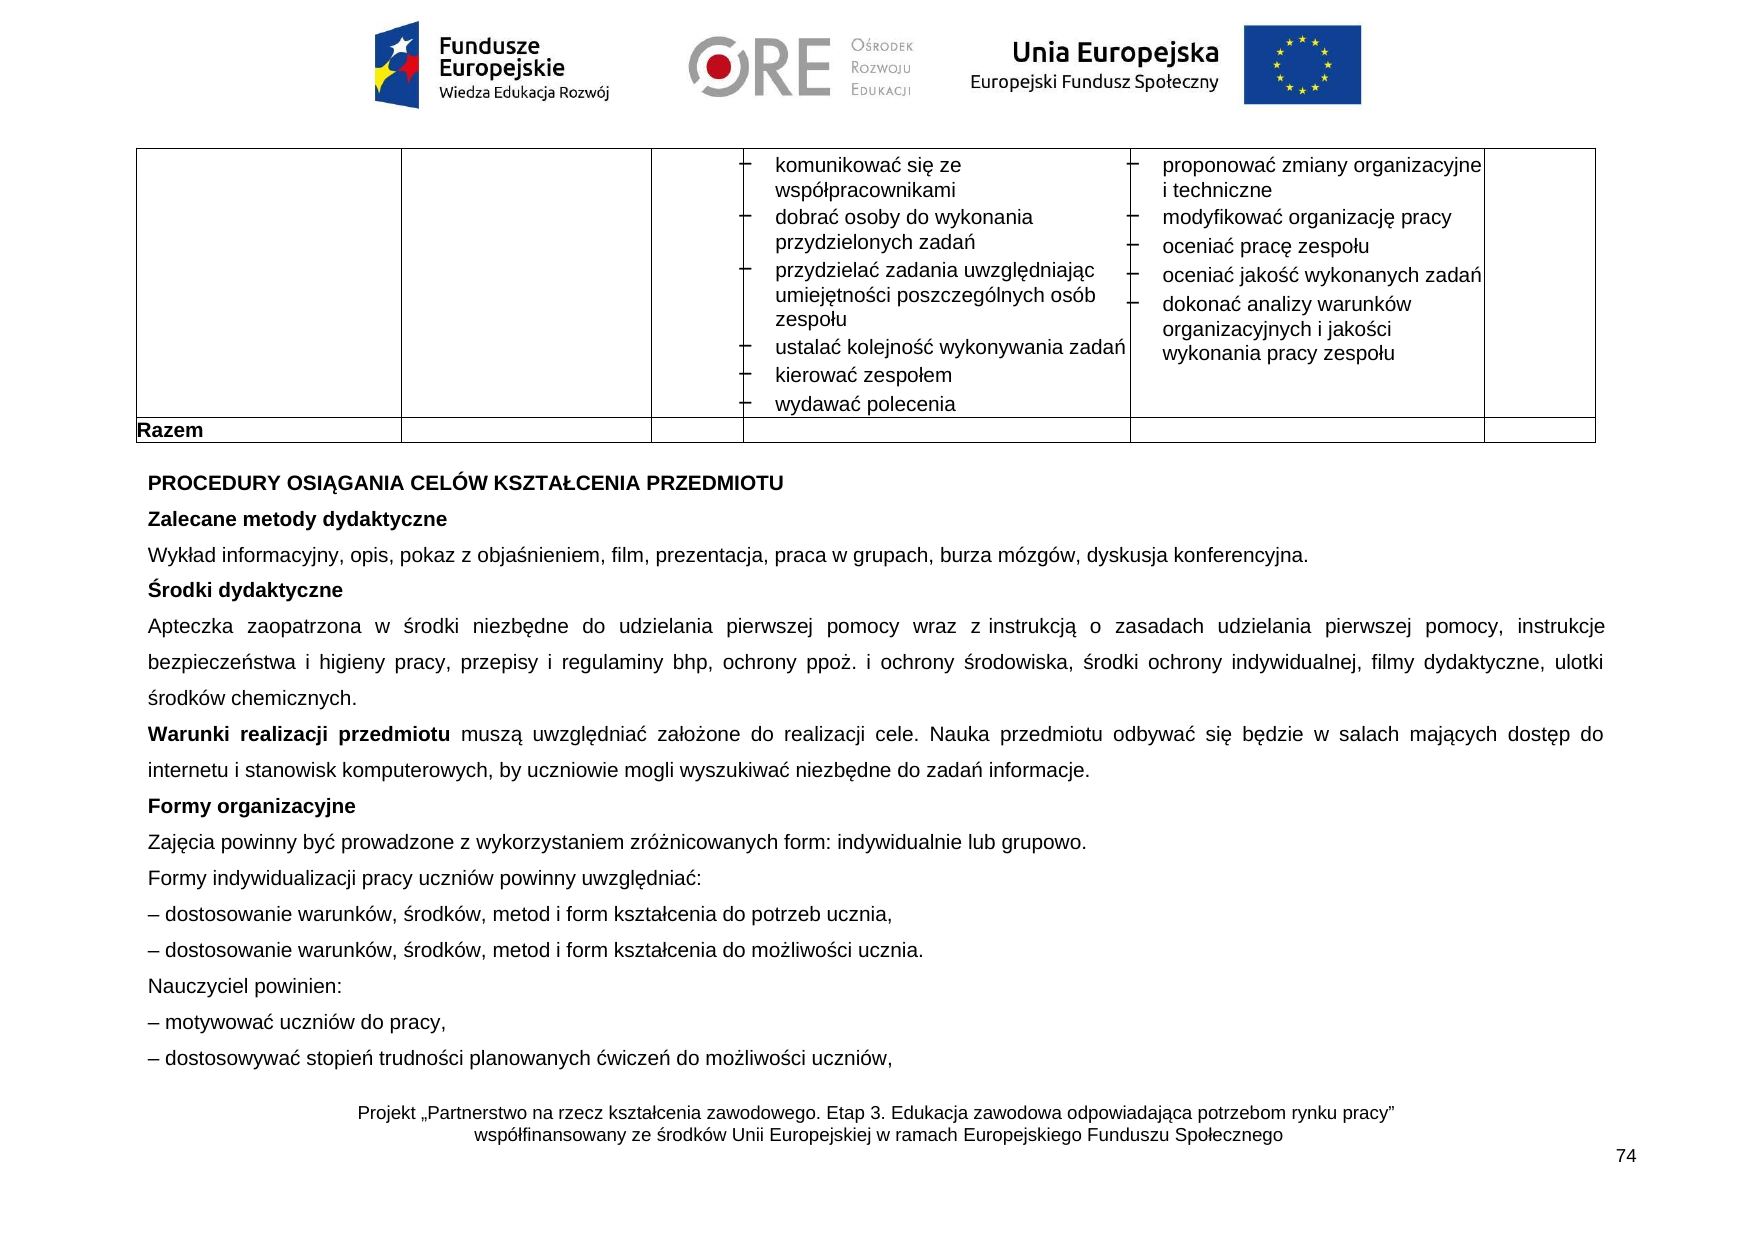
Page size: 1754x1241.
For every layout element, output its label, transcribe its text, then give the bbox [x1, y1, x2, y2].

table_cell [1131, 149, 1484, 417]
text – dostosowanie warunków, środków, metod i form kształcenia do możliwości ucznia. [148, 938, 1606, 962]
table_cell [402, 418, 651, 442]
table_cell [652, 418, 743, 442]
text Zajęcia powinny być prowadzone z wykorzystaniem zróżnicowanych form: indywidualnie lub grupowo. [148, 830, 1606, 854]
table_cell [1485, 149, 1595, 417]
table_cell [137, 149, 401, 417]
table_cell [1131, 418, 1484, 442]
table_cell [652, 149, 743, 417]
text Apteczka zaopatrzona w środki niezbędne do udzielania pierwszej pomocy wraz z instrukcją o zasadach udzielania pierwszej pomocy, instrukcje bezpieczeństwa i higieny pracy, przepisy i regulaminy bhp, ochrony ppoż. i ochrony środowiska, środki ochrony indywidualnej, filmy dydaktyczne, ulotki środków chemicznych. [148, 614, 1606, 710]
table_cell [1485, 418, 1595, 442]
text Wykład informacyjny, opis, pokaz z objaśnieniem, film, prezentacja, praca w grupach, burza mózgów, dyskusja konferencyjna. [148, 542, 1606, 566]
text Formy organizacyjne [148, 794, 1606, 818]
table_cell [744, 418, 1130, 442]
picture [353, 0, 1388, 130]
text Warunki realizacji przedmiotu muszą uwzględniać założone do realizacji cele. Nauka przedmiotu odbywać się będzie w salach mających dostęp do internetu i stanowisk komputerowych, by uczniowie mogli wyszukiwać niezbędne do zadań informacje. [148, 722, 1606, 782]
text – motywować uczniów do pracy, [148, 1009, 1606, 1033]
text Formy indywidualizacji pracy uczniów powinny uwzględniać: [148, 866, 1606, 890]
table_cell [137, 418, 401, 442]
text PROCEDURY OSIĄGANIA CELÓW KSZTAŁCENIA PRZEDMIOTU [148, 471, 1606, 494]
text Środki dydaktyczne [148, 578, 1606, 602]
text Nauczyciel powinien: [148, 974, 1606, 998]
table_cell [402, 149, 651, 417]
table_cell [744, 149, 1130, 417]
text – dostosowanie warunków, środków, metod i form kształcenia do potrzeb ucznia, [148, 902, 1606, 926]
text – dostosowywać stopień trudności planowanych ćwiczeń do możliwości uczniów, [148, 1046, 1606, 1069]
text Zalecane metody dydaktyczne [148, 506, 1606, 530]
